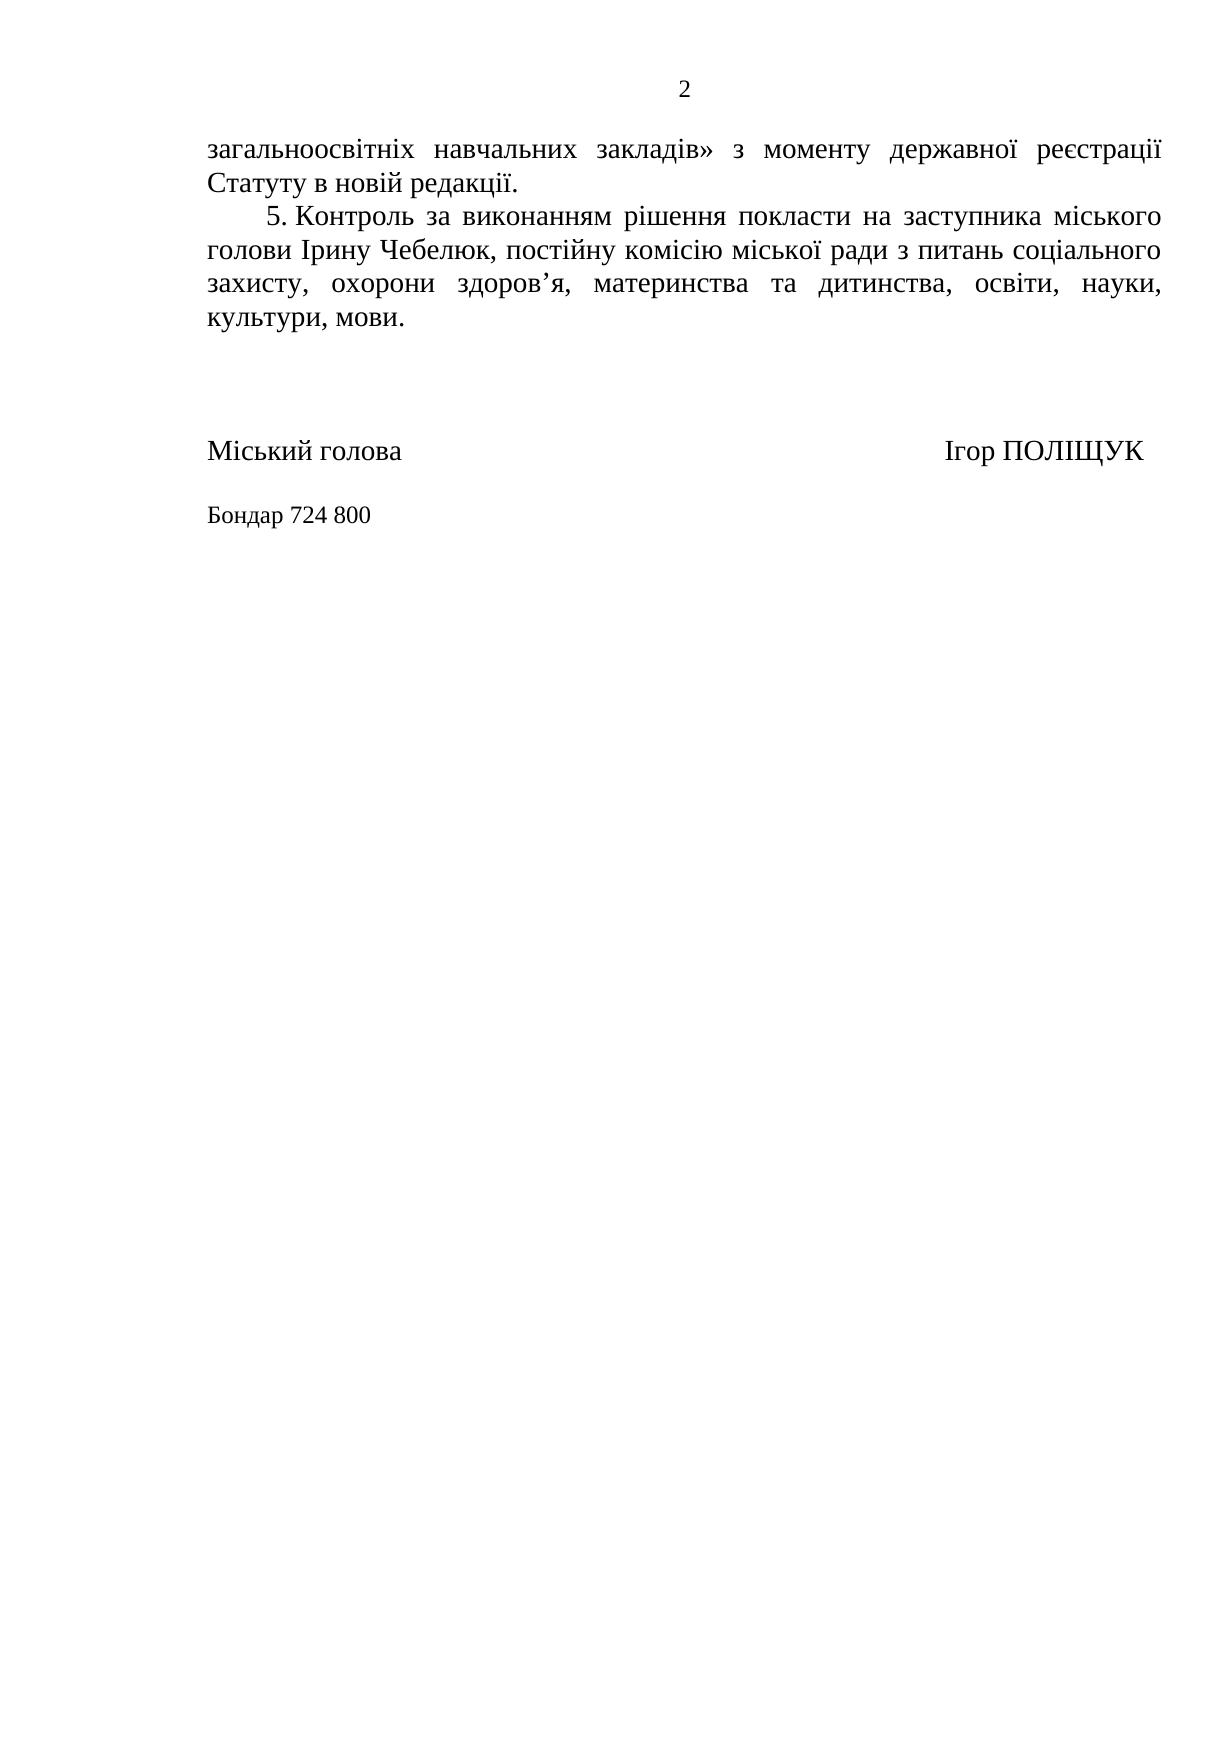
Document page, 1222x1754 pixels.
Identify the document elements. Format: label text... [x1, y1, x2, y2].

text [207, 131, 1162, 198]
text 5. Контроль за виконанням рішення покласти на заступника міського голови Ірину Чебелюк, постійну комісію міської ради з питань соціального захисту, охорони здоров’я, материнства та дитинства, освіти, науки, культури, мови. [207, 198, 1162, 333]
text Бондар 724 800 [207, 500, 1162, 529]
text Міський голова Ігор ПОЛІЩУК [207, 433, 1162, 467]
